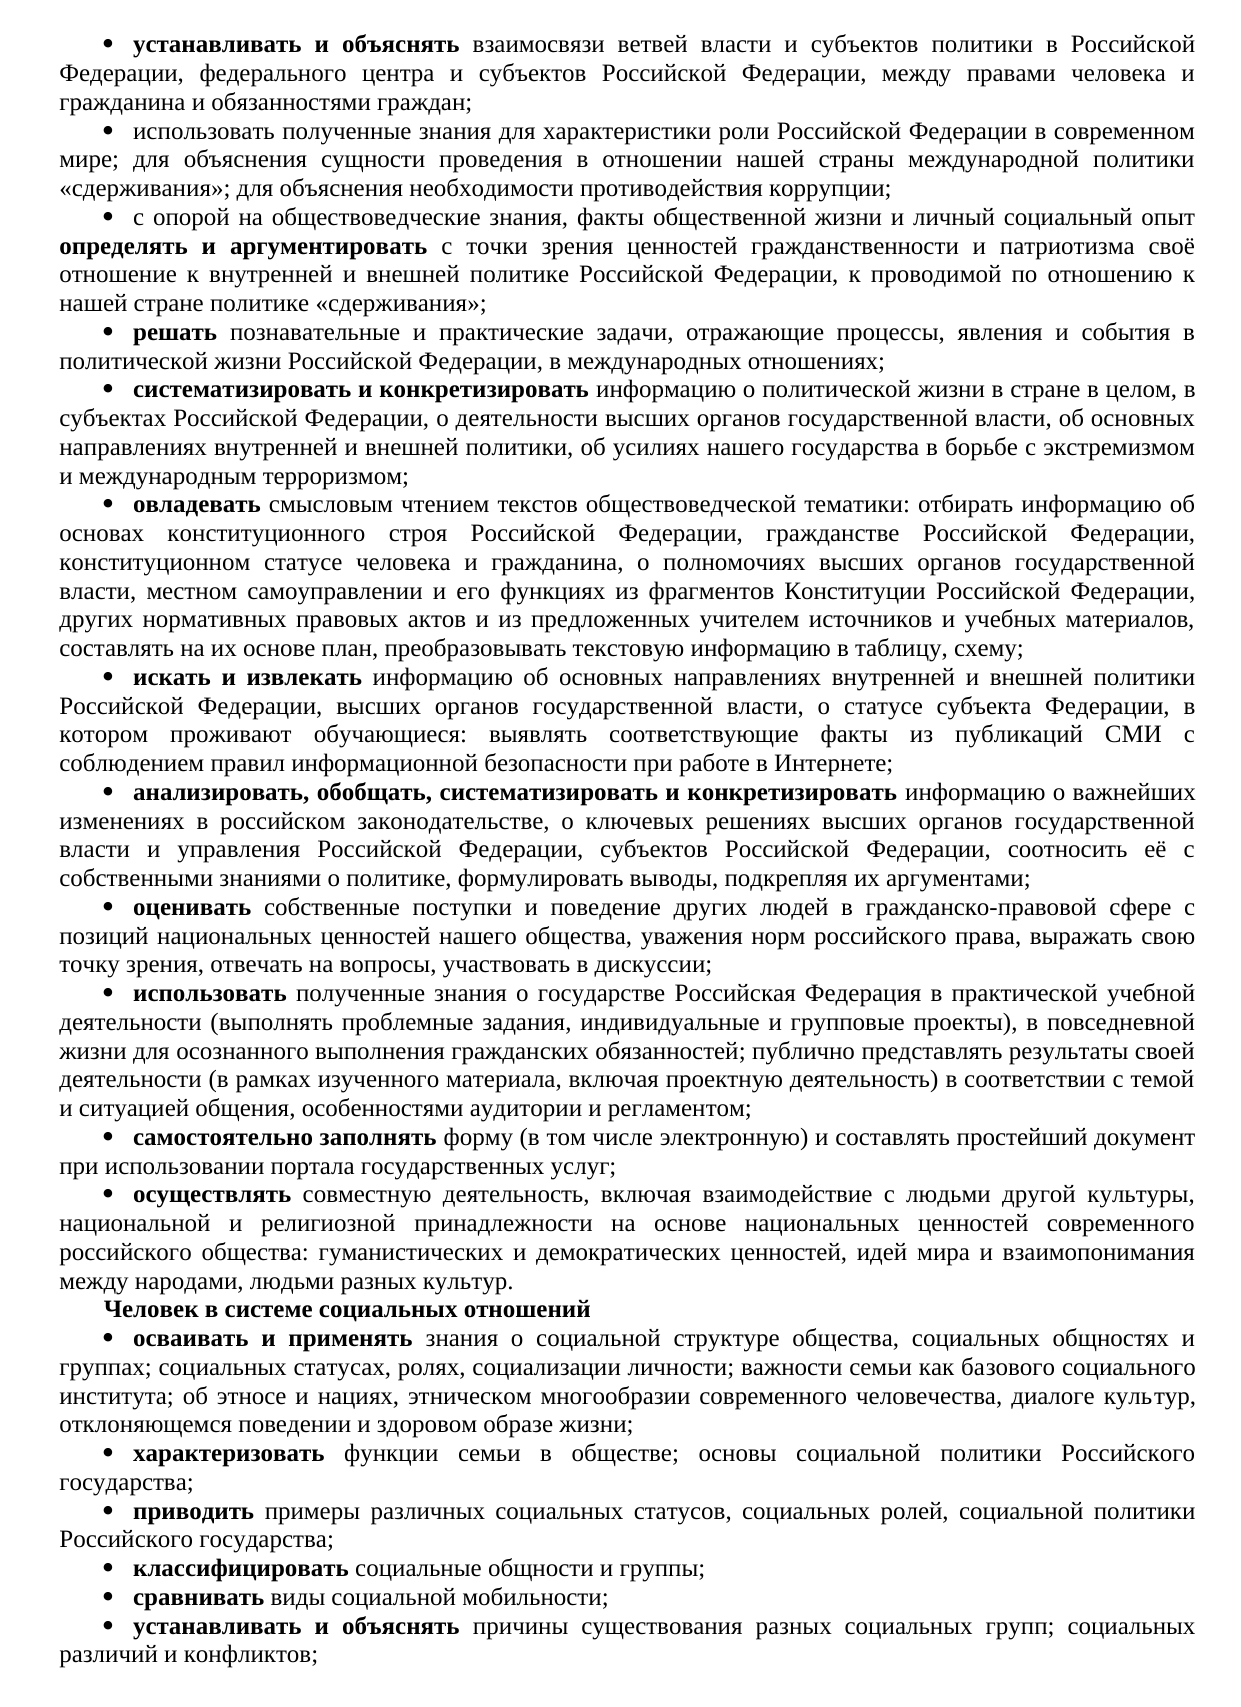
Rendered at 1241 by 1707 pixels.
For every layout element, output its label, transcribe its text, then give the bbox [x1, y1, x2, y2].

list использовать полученные знания о государстве Российская Федерация в практической учебной деятельности (выполнять проблемные задания, индивидуальные и групповые проекты), в повседневной жизни для осознанного выполнения гражданских обязанностей; публично представлять результаты своей деятельности (в рамках изученного материала, включая проектную деятельность) в соответствии с темой и ситуацией общения, особенностями аудитории и регламентом; [59, 978, 1196, 1122]
list устанавливать и объяснять причины существования разных социальных групп; социальных различий и конфликтов; [59, 1611, 1196, 1668]
list приводить примеры различных социальных статусов, социальных ролей, социальной политики Российского государства; [59, 1496, 1196, 1553]
list устанавливать и объяснять взаимосвязи ветвей власти и субъектов политики в Российской Федерации, федерального центра и субъектов Российской Федерации, между правами человека и гражданина и обязанностями граждан; [59, 29, 1196, 116]
list осваивать и применять знания о социальной структуре общества, социальных общностях и группах; социальных статусах, ролях, социализации личности; важности семьи как базового социального института; об этносе и нациях, этническом многообразии современного человечества, диалоге культур, отклоняющемся поведении и здоровом образе жизни; [59, 1323, 1196, 1438]
list систематизировать и конкретизировать информацию о политической жизни в стране в целом, в субъектах Российской Федерации, о деятельности высших органов государственной власти, об основных направлениях внутренней и внешней политики, об усилиях нашего государства в борьбе с экстремизмом и международным терроризмом; [59, 374, 1196, 489]
list решать познавательные и практические задачи, отражающие процессы, явления и события в политической жизни Российской Федерации, в международных отношениях; [59, 317, 1196, 374]
list с опорой на обществоведческие знания, факты общественной жизни и личный социальный опыт определять и аргументировать с точки зрения ценностей гражданственности и патриотизма своё отношение к внутренней и внешней политике Российской Федерации, к проводимой по отношению к нашей стране политике «сдерживания»; [59, 202, 1196, 317]
list характеризовать функции семьи в обществе; основы социальной политики Российского государства; [59, 1438, 1196, 1496]
list осуществлять совместную деятельность, включая взаимодействие с людьми другой культуры, национальной и религиозной принадлежности на основе национальных ценностей современного российского общества: гуманистических и демократических ценностей, идей мира и взаимопонимания между народами, людьми разных культур. [59, 1179, 1196, 1294]
list анализировать, обобщать, систематизировать и конкретизировать информацию о важнейших изменениях в российском законодательстве, о ключевых решениях высших органов государственной власти и управления Российской Федерации, субъектов Российской Федерации, соотносить её с собственными знаниями о политике, формулировать выводы, подкрепляя их аргументами; [59, 777, 1196, 892]
list оценивать собственные поступки и поведение других людей в гражданско-правовой сфере с позиций национальных ценностей нашего общества, уважения норм российского права, выражать свою точку зрения, отвечать на вопросы, участвовать в дискуссии; [59, 892, 1196, 978]
list самостоятельно заполнять форму (в том числе электронную) и составлять простейший документ при использовании портала государственных услуг; [59, 1122, 1196, 1179]
text Человек в системе социальных отношений [59, 1294, 1196, 1323]
list искать и извлекать информацию об основных направлениях внутренней и внешней политики Российской Федерации, высших органов государственной власти, о статусе субъекта Федерации, в котором проживают обучающиеся: выявлять соответствующие факты из публикаций СМИ с соблюдением правил информационной безопасности при работе в Интернете; [59, 662, 1196, 777]
list овладевать смысловым чтением текстов обществоведческой тематики: отбирать информацию об основах конституционного строя Российской Федерации, гражданстве Российской Федерации, конституционном статусе человека и гражданина, о полномочиях высших органов государственной власти, местном самоуправлении и его функциях из фрагментов Конституции Российской Федерации, других нормативных правовых актов и из предложенных учителем источников и учебных материалов, составлять на их основе план, преобразовывать текстовую информацию в таблицу, схему; [59, 489, 1196, 662]
list классифицировать социальные общности и группы; [59, 1553, 1196, 1582]
list использовать полученные знания для характеристики роли Российской Федерации в современном мире; для объяснения сущности проведения в отношении нашей страны международной политики «сдерживания»; для объяснения необходимости противодействия коррупции; [59, 116, 1196, 202]
list сравнивать виды социальной мобильности; [59, 1582, 1196, 1611]
